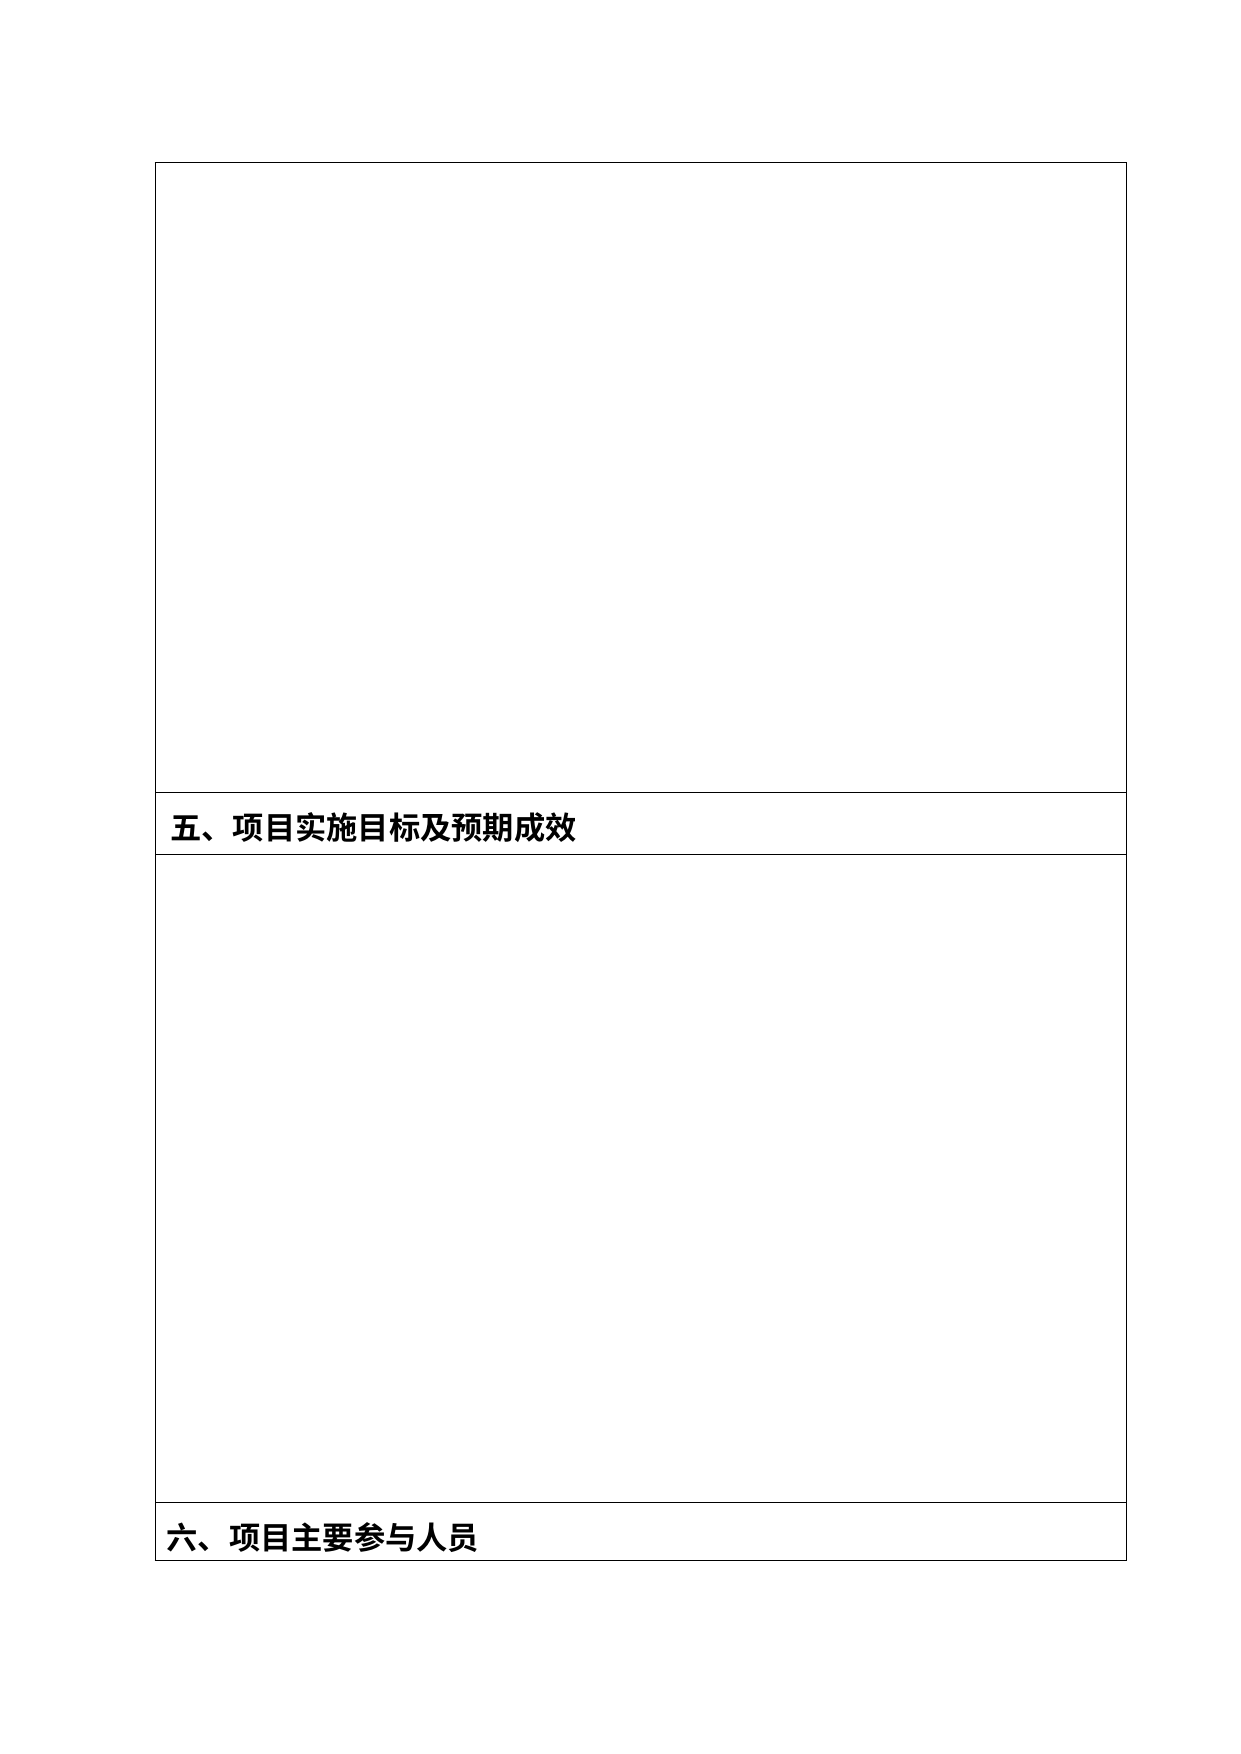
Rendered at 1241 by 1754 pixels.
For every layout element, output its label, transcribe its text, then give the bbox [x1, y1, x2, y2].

table_cell [156, 855, 1126, 1502]
table_cell 六、项目主要参与人员 [156, 1503, 1126, 1559]
table_cell [156, 163, 1126, 792]
table_cell 五、项目实施目标及预期成效 [156, 793, 1126, 854]
